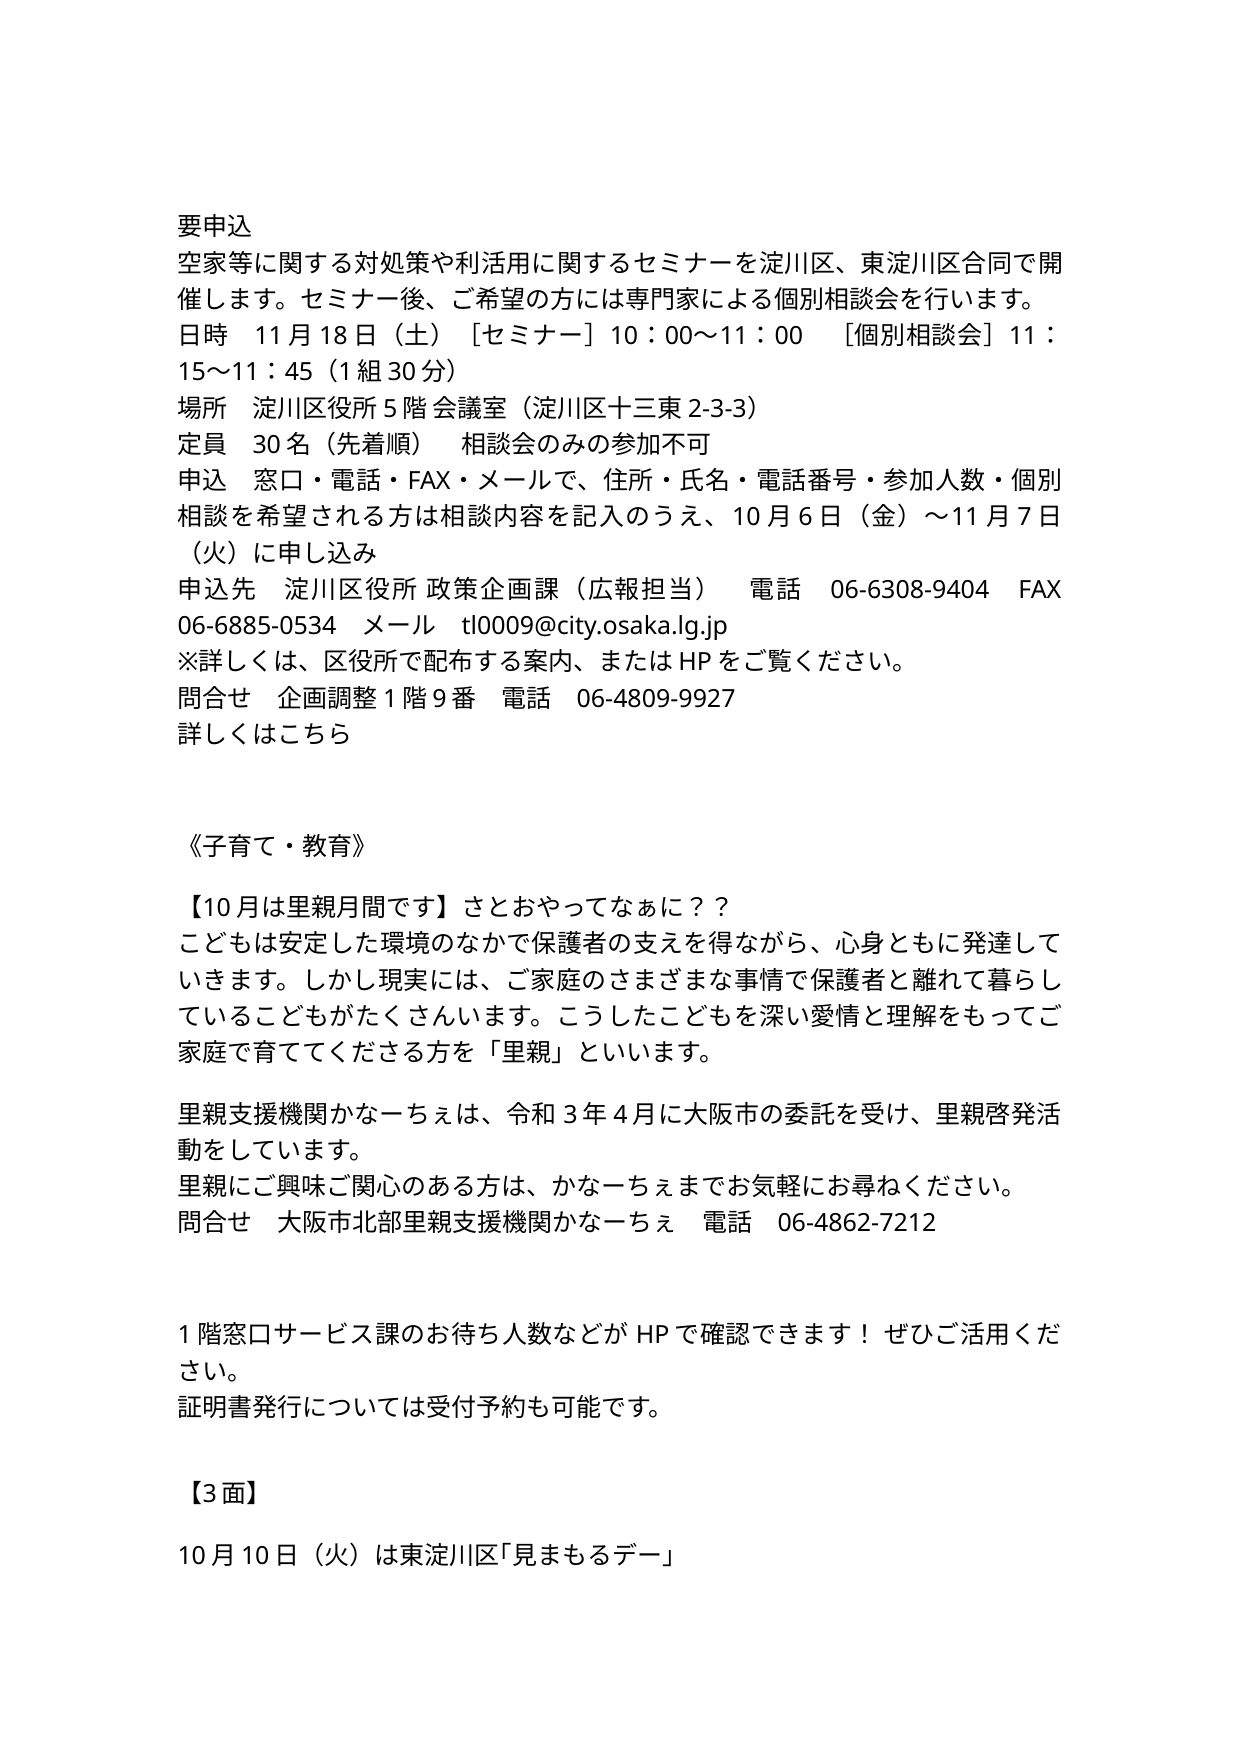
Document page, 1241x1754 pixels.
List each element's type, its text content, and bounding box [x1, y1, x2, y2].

text 里親にご興味ご関心のある方は、かなーちぇまでお気軽にお尋ねください。 [177, 1167, 1063, 1203]
text 1階窓口サービス課のお待ち人数などがHPで確認できます！ ぜひご活用ください。 [177, 1315, 1063, 1387]
text 詳しくはこちら [177, 714, 1063, 751]
text 10月10日（火）は東淀川区｢見まもるデー｣ [177, 1535, 1063, 1572]
text 【3面】 [177, 1474, 1063, 1510]
text こどもは安定した環境のなかで保護者の支えを得ながら、心身ともに発達していきます。しかし現実には、ご家庭のさまざまな事情で保護者と離れて暮らしているこどもがたくさんいます。こうしたこどもを深い愛情と理解をもってご家庭で育ててくださる方を「里親」といいます。 [177, 924, 1063, 1069]
text 《子育て・教育》 [177, 826, 1063, 862]
text 問合せ 大阪市北部里親支援機関かなーちぇ 電話 06-4862-7212 [177, 1203, 1063, 1239]
text 【10月は里親月間です】さとおやってなぁに？？ [177, 888, 1063, 924]
text 申込 窓口・電話・FAX・メールで、住所・氏名・電話番号・参加人数・個別相談を希望される方は相談内容を記入のうえ、10月6日（金）～11月7日（火）に申し込み [177, 461, 1063, 569]
text 空家等に関する対処策や利活用に関するセミナーを淀川区、東淀川区合同で開催します。セミナー後、ご希望の方には専門家による個別相談会を行います。 [177, 243, 1063, 316]
text 場所 淀川区役所 5階 会議室（淀川区十三東2-3-3） [177, 388, 1063, 424]
text ※詳しくは、区役所で配布する案内、またはHPをご覧ください。 [177, 642, 1063, 678]
text 申込先 淀川区役所 政策企画課（広報担当） 電話 06-6308-9404 FAX 06-6885-0534 メール tl0009@city.osaka.lg.jp [177, 569, 1063, 642]
text 証明書発行については受付予約も可能です。 [177, 1387, 1063, 1423]
text 問合せ 企画調整 1階9番 電話 06-4809-9927 [177, 678, 1063, 714]
text 定員 30名（先着順） 相談会のみの参加不可 [177, 424, 1063, 461]
text 要申込 [177, 207, 1063, 243]
text 里親支援機関かなーちぇは、令和3年4月に大阪市の委託を受け、里親啓発活動をしています。 [177, 1094, 1063, 1167]
text 日時 11月18日（土）［セミナー］10：00～11：00 ［個別相談会］11：15～11：45（1組30分） [177, 316, 1063, 388]
